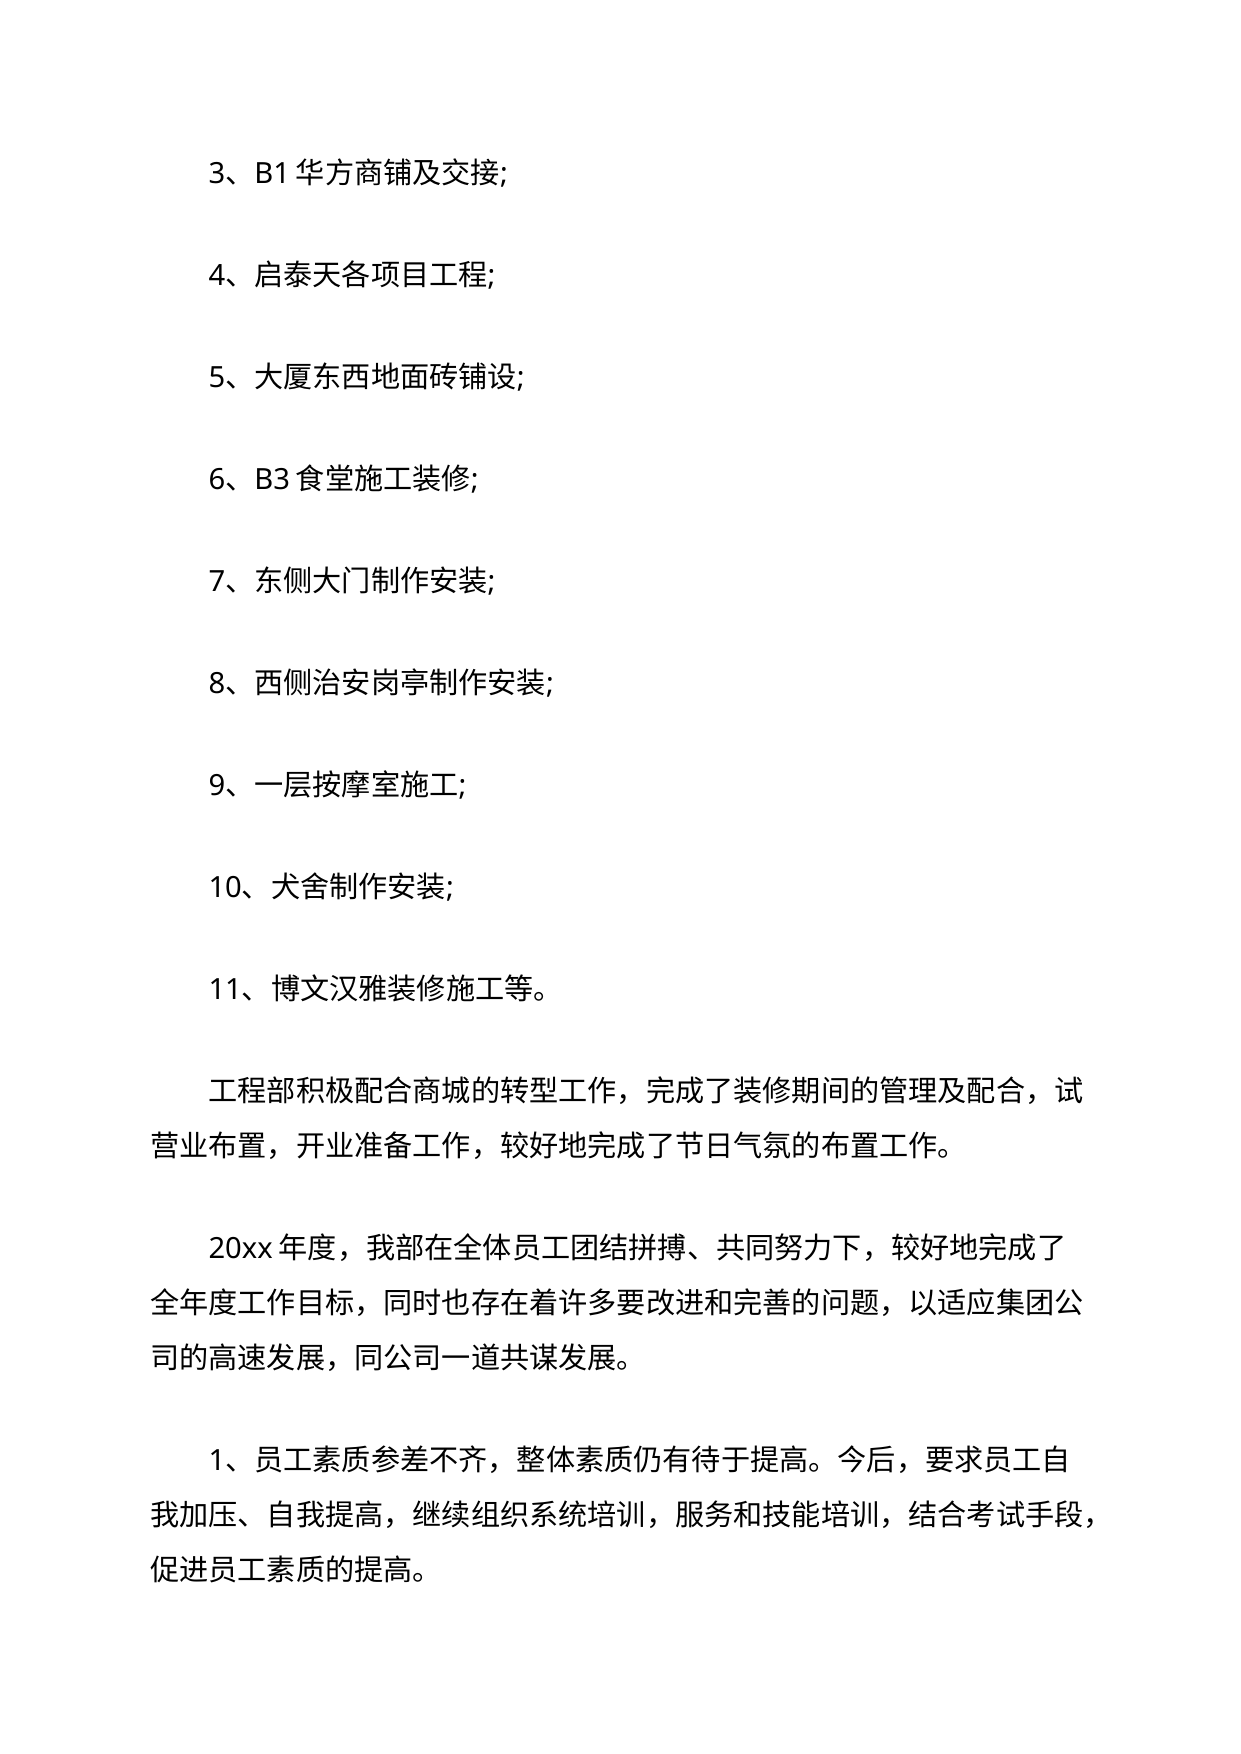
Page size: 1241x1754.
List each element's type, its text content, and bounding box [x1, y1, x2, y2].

text 11、博文汉雅装修施工等。 [150, 966, 1090, 1008]
text 7、东侧大门制作安装; [150, 558, 1090, 600]
text 4、启泰天各项目工程; [150, 252, 1090, 294]
text 1、员工素质参差不齐，整体素质仍有待于提高。今后，要求员工自我加压、自我提高，继续组织系统培训，服务和技能培训，结合考试手段，促进员工素质的提高。 [150, 1436, 1090, 1588]
text 20xx年度，我部在全体员工团结拼搏、共同努力下，较好地完成了全年度工作目标，同时也存在着许多要改进和完善的问题，以适应集团公司的高速发展，同公司一道共谋发展。 [150, 1224, 1090, 1377]
text 8、西侧治安岗亭制作安装; [150, 660, 1090, 702]
text 工程部积极配合商城的转型工作，完成了装修期间的管理及配合，试营业布置，开业准备工作，较好地完成了节日气氛的布置工作。 [150, 1068, 1090, 1165]
text 3、B1华方商铺及交接; [150, 150, 1090, 192]
text 6、B3食堂施工装修; [150, 456, 1090, 498]
text 5、大厦东西地面砖铺设; [150, 354, 1090, 396]
text 9、一层按摩室施工; [150, 762, 1090, 804]
text 10、犬舍制作安装; [150, 864, 1090, 906]
